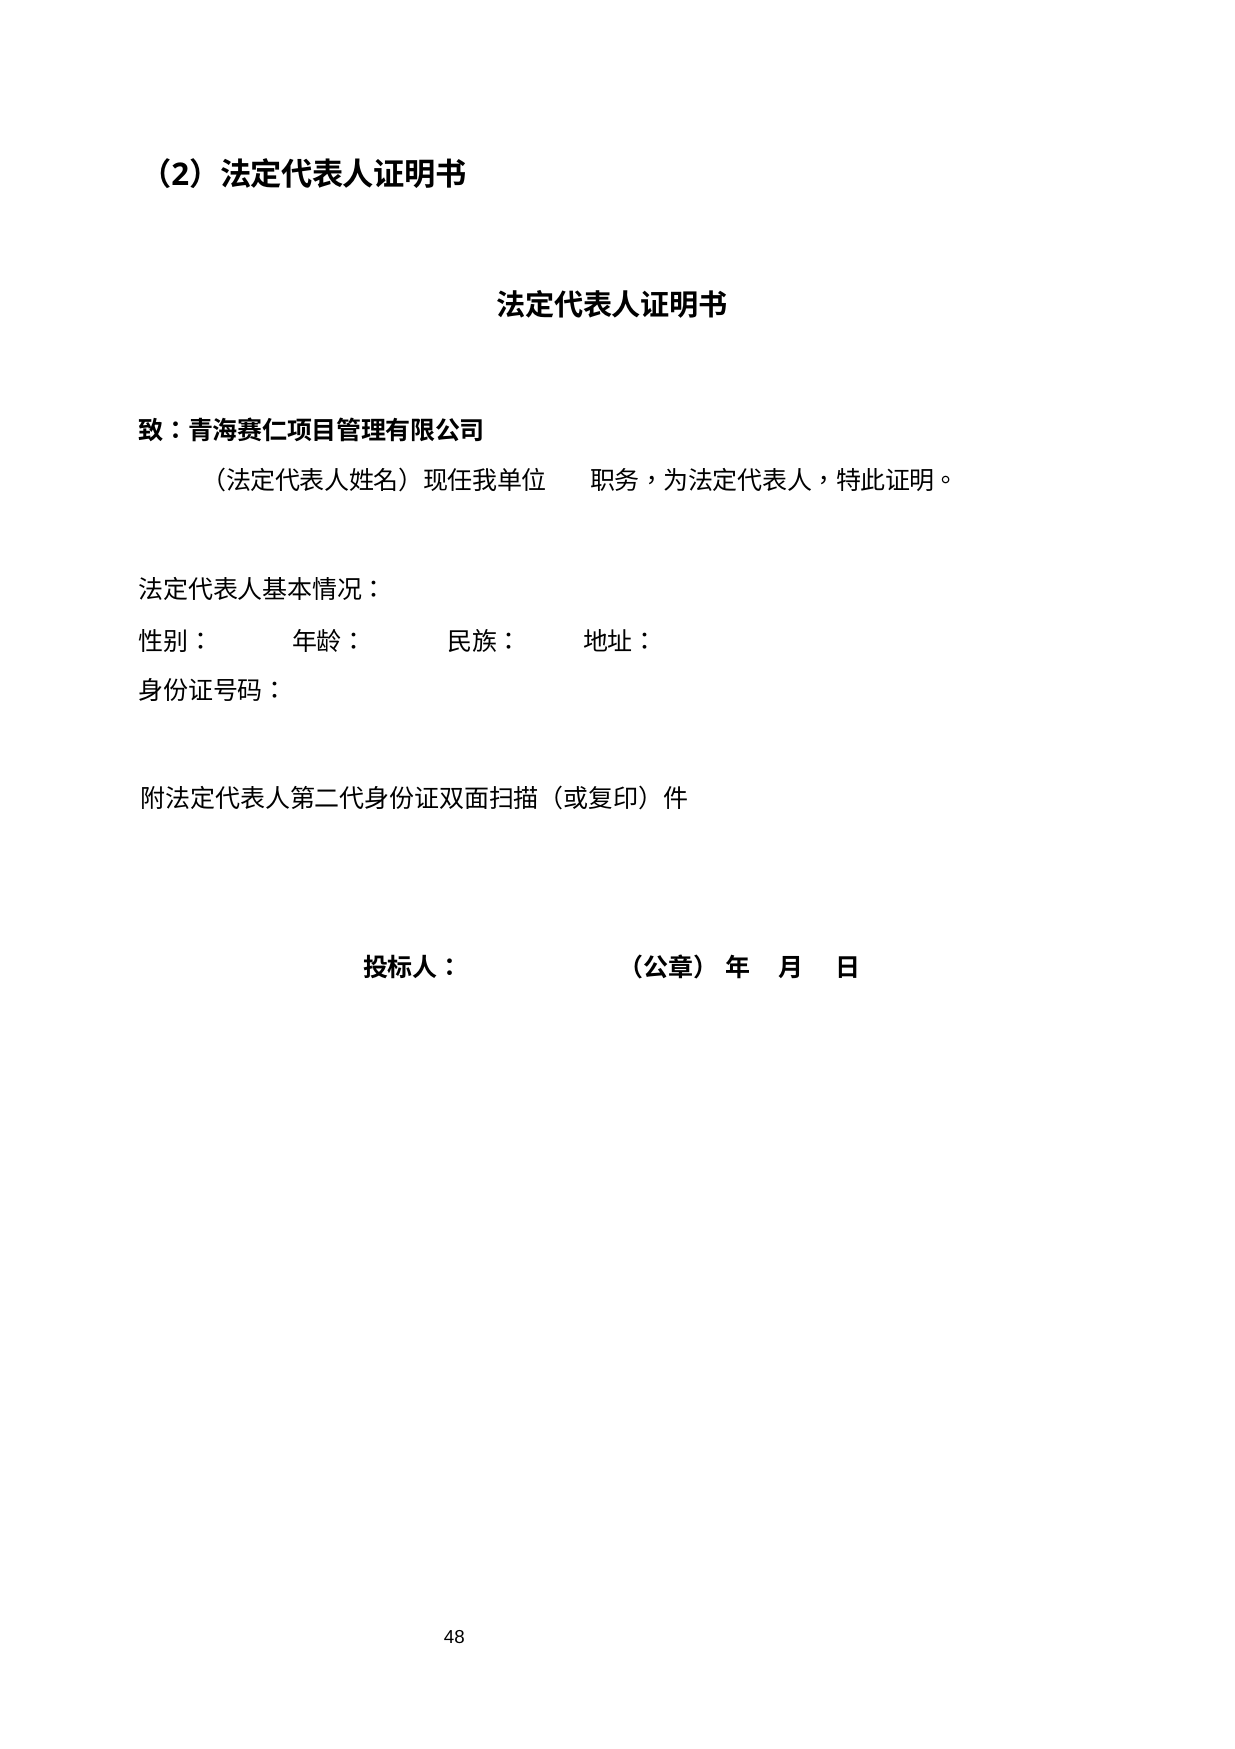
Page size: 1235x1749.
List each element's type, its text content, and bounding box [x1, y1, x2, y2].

text 法定代表人基本情况： [138, 574, 1049, 605]
text 性别： 年龄： 民族： 地址： 身份证号码： [138, 624, 763, 707]
text （法定代表人姓名）现任我单位 职务，为法定代表人，特此证明。 [187, 465, 1049, 496]
text 附法定代表人第二代身份证双面扫描（或复印）件 [140, 783, 1049, 814]
text 投标人： （公章） 年 月 日 [363, 949, 862, 983]
text （2）法定代表人证明书 [140, 154, 1049, 193]
text 致：青海赛仁项目管理有限公司 [138, 413, 1049, 446]
text 法定代表人证明书 [497, 286, 1049, 322]
